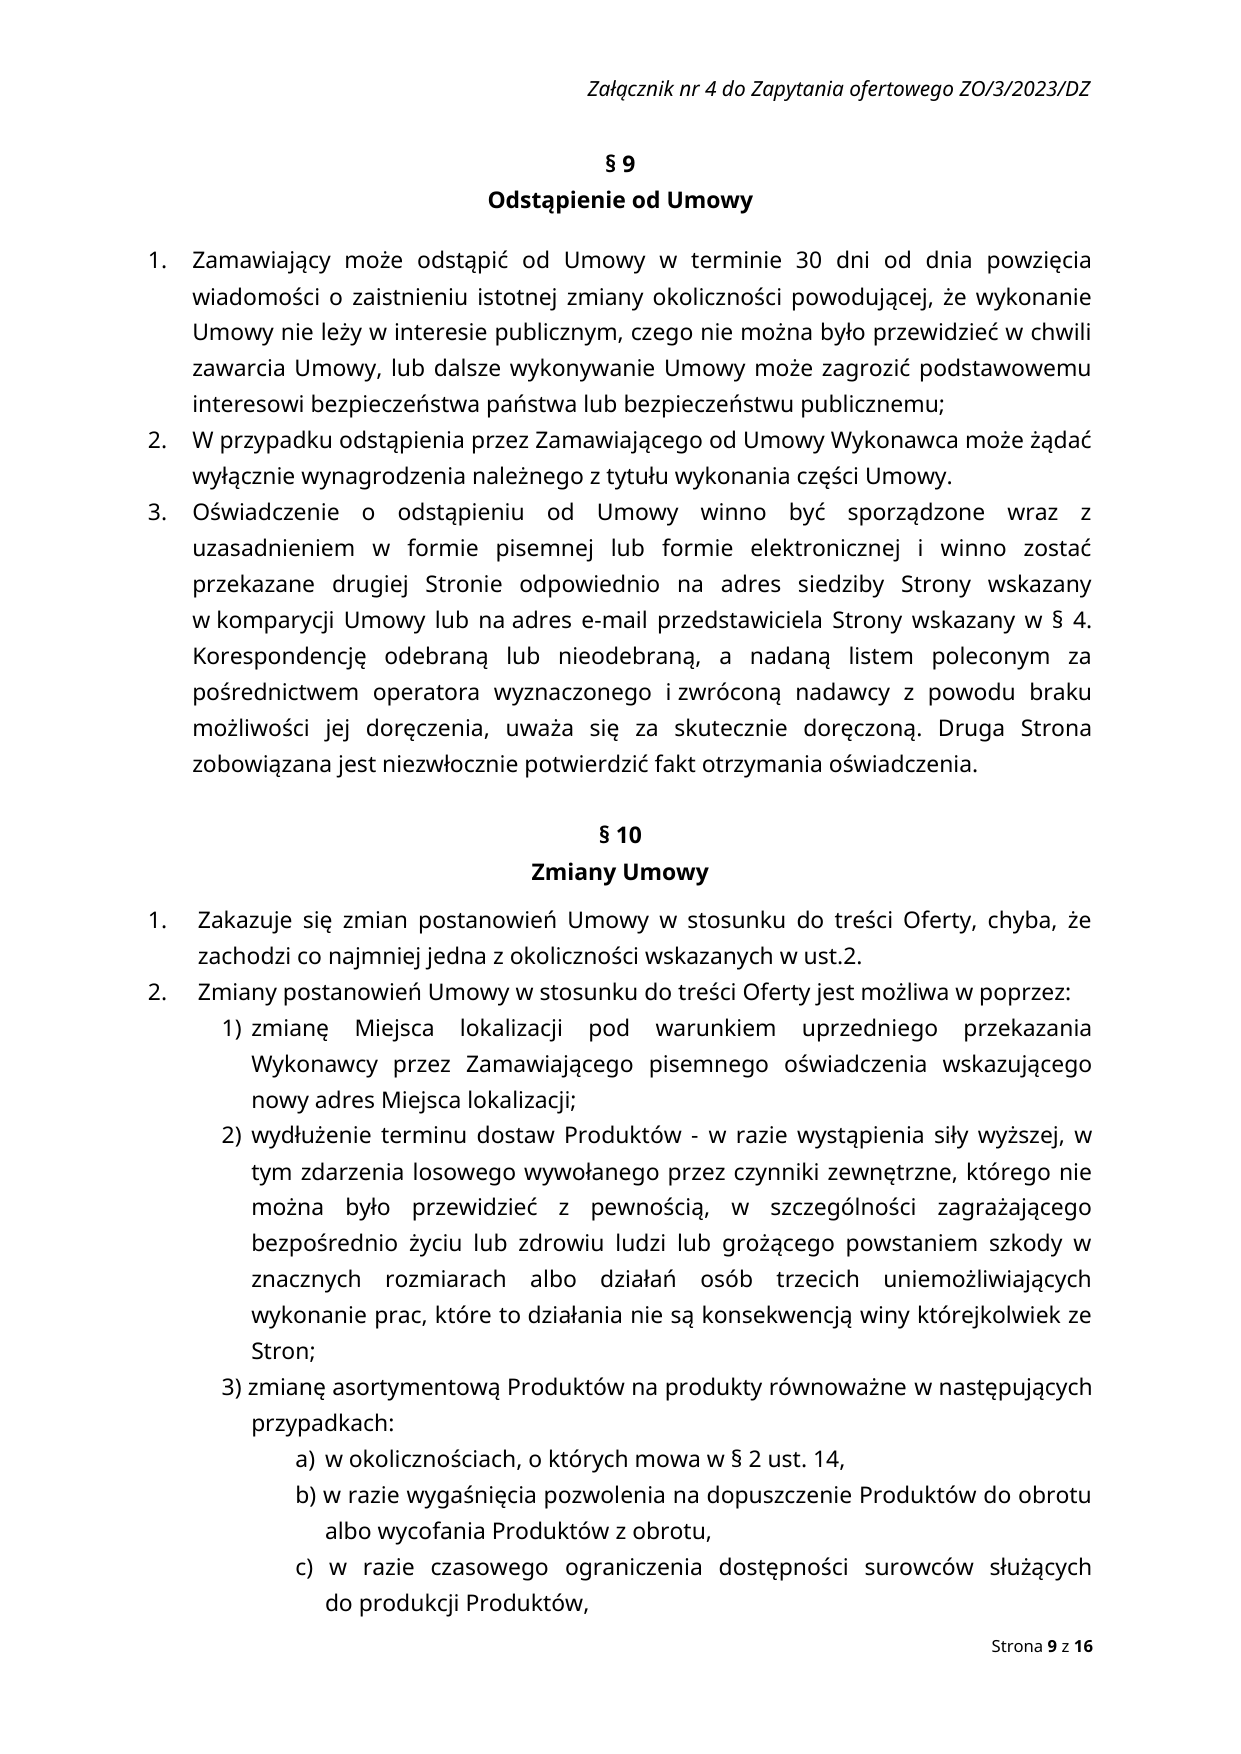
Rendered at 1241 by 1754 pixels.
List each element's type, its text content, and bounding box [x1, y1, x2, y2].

text 1. Zamawiający może odstąpić od Umowy w terminie 30 dni od dnia powzięcia wiadomości o zaistnieniu istotnej zmiany okoliczności powodującej, że wykonanie Umowy nie leży w interesie publicznym, czego nie można było przewidzieć w chwili zawarcia Umowy, lub dalsze wykonywanie Umowy może zagrozić podstawowemu interesowi bezpieczeństwa państwa lub bezpieczeństwu publicznemu; [148, 244, 1093, 419]
text 2) wydłużenie terminu dostaw Produktów - w razie wystąpienia siły wyższej, w tym zdarzenia losowego wywołanego przez czynniki zewnętrzne, którego nie można było przewidzieć z pewnością, w szczególności zagrażającego bezpośrednio życiu lub zdrowiu ludzi lub grożącego powstaniem szkody w znacznych rozmiarach albo działań osób trzecich uniemożliwiających wykonanie prac, które to działania nie są konsekwencją winy którejkolwiek ze Stron; [221, 1119, 1093, 1366]
text § 10 [148, 819, 1093, 851]
text § 9 [148, 148, 1093, 179]
list Odstąpienie od Umowy [148, 183, 1093, 215]
list Zakazuje się zmian postanowień Umowy w stosunku do treści Oferty, chyba, że zachodzi co najmniej jedna z okoliczności wskazanych w ust.2. [148, 904, 1093, 971]
list Zmiany postanowień Umowy w stosunku do treści Oferty jest możliwa w poprzez: [148, 976, 1093, 1007]
list c) w razie czasowego ograniczenia dostępności surowców służących do produkcji Produktów, [295, 1551, 1093, 1618]
text 3. Oświadczenie o odstąpieniu od Umowy winno być sporządzone wraz z uzasadnieniem w formie pisemnej lub formie elektronicznej i winno zostać przekazane drugiej Stronie odpowiednio na adres siedziby Strony wskazany w komparycji Umowy lub na adres e-mail przedstawiciela Strony wskazany w § 4. Korespondencję odebraną lub nieodebraną, a nadaną listem poleconym za pośrednictwem operatora wyznaczonego i zwróconą nadawcy z powodu braku możliwości jej doręczenia, uważa się za skutecznie doręczoną. Druga Strona zobowiązana jest niezwłocznie potwierdzić fakt otrzymania oświadczenia. [148, 496, 1093, 779]
list b) w razie wygaśnięcia pozwolenia na dopuszczenie Produktów do obrotu albo wycofania Produktów z obrotu, [295, 1479, 1093, 1546]
list 3) zmianę asortymentową Produktów na produkty równoważne w następujących przypadkach: [221, 1371, 1093, 1438]
text 2. W przypadku odstąpienia przez Zamawiającego od Umowy Wykonawca może żądać wyłącznie wynagrodzenia należnego z tytułu wykonania części Umowy. [148, 424, 1093, 491]
text 1) zmianę Miejsca lokalizacji pod warunkiem uprzedniego przekazania Wykonawcy przez Zamawiającego pisemnego oświadczenia wskazującego nowy adres Miejsca lokalizacji; [221, 1012, 1093, 1115]
list a) w okolicznościach, o których mowa w § 2 ust. 14, [295, 1443, 1093, 1474]
list Zmiany Umowy [148, 855, 1093, 887]
